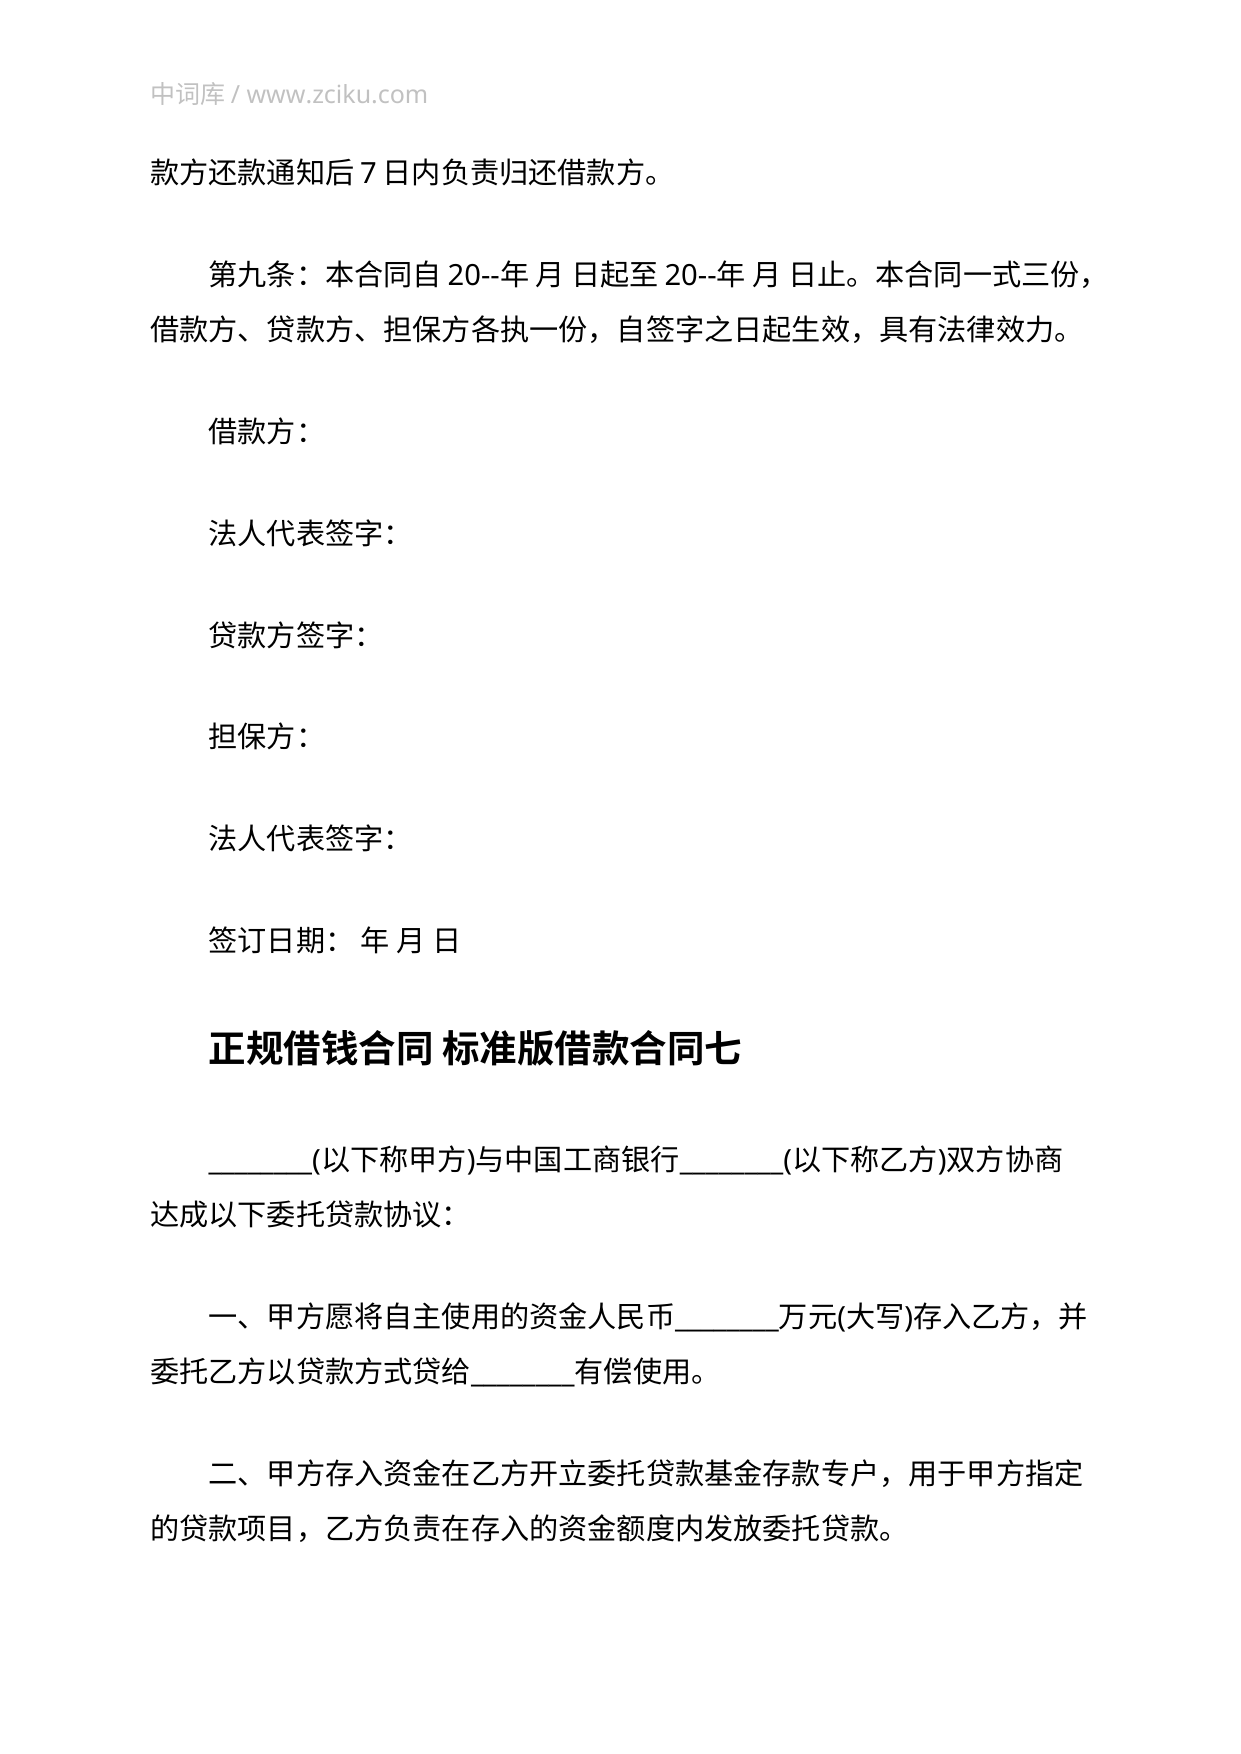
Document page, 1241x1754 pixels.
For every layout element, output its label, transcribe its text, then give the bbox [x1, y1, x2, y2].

text 借款方： [150, 409, 1090, 451]
text 正规借钱合同 标准版借款合同七 [150, 1019, 1090, 1074]
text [150, 150, 1090, 192]
text 二、甲方存入资金在乙方开立委托贷款基金存款专户，用于甲方指定的贷款项目，乙方负责在存入的资金额度内发放委托贷款。 [150, 1451, 1090, 1548]
text 贷款方签字： [150, 612, 1090, 654]
text ________(以下称甲方)与中国工商银行________(以下称乙方)双方协商达成以下委托贷款协议： [150, 1137, 1090, 1234]
text 担保方： [150, 714, 1090, 756]
text 一、甲方愿将自主使用的资金人民币________万元(大写)存入乙方，并委托乙方以贷款方式贷给________有偿使用。 [150, 1293, 1090, 1391]
text 第九条：本合同自20--年 月 日起至20--年 月 日止。本合同一式三份，借款方、贷款方、担保方各执一份，自签字之日起生效，具有法律效力。 [150, 252, 1090, 349]
text 法人代表签字： [150, 511, 1090, 553]
text 法人代表签字： [150, 816, 1090, 858]
text 签订日期： 年 月 日 [150, 918, 1090, 960]
